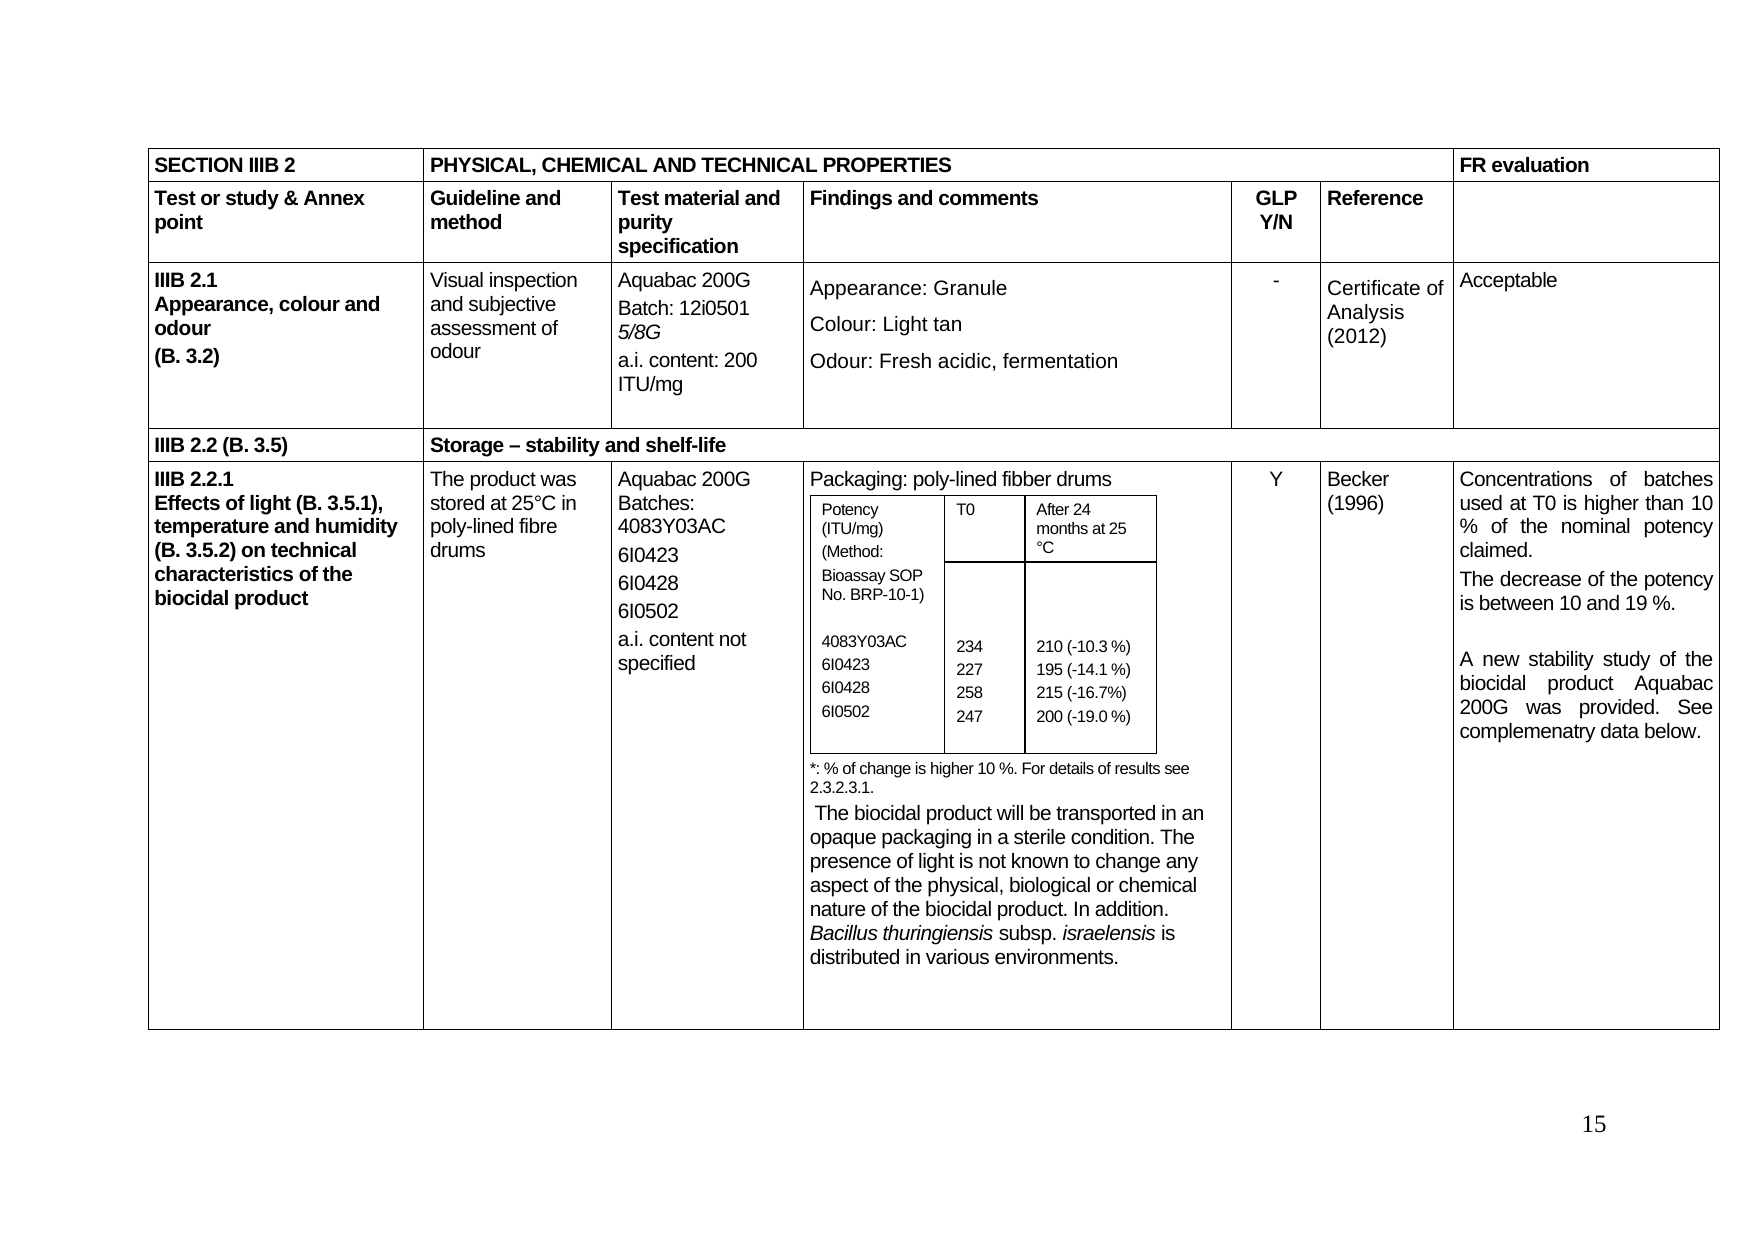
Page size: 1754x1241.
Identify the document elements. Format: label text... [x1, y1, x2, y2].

table_cell Becker (1996) [1321, 462, 1453, 1029]
table_cell Findings and comments [804, 182, 1231, 262]
table_cell IIIB 2.2 (B. 3.5) [149, 429, 423, 461]
table_cell Test or study & Annex point [149, 182, 423, 262]
table_cell Test material and purity specification [612, 182, 803, 262]
table_cell Packaging: poly-lined fibber drums *: % of change is higher 10 %. For details of results see 2.3.2.3.1. The biocidal product will be transported in an opaque packaging in a sterile condition. The presence of light is not known to change any aspect of the physical, biological or chemical nature of the biocidal product. In addition. Bacillus thuringiensis subsp. israelensis is distributed in various environments. [804, 462, 1231, 1029]
table_cell Concentrations of batches used at T0 is higher than 10 % of the nominal potency claimed. The decrease of the potency is between 10 and 19 %. A new stability study of the biocidal product Aquabac 200G was provided. See complemenatry data below. [1454, 462, 1719, 1029]
table_cell Aquabac 200G Batch: 12i0501 5/8G a.i. content: 200 ITU/mg [612, 263, 803, 428]
table_cell - [1232, 263, 1320, 428]
table_cell [1454, 182, 1719, 262]
table_cell GLP Y/N [1232, 182, 1320, 262]
table_cell Reference [1321, 182, 1453, 262]
table_cell The product was stored at 25°C in poly-lined fibre drums [424, 462, 611, 1029]
table_header PHYSICAL, CHEMICAL AND TECHNICAL PROPERTIES [424, 149, 1453, 181]
table_cell Appearance: Granule Colour: Light tan Odour: Fresh acidic, fermentation [804, 263, 1231, 428]
table_cell Acceptable [1454, 263, 1719, 428]
table_cell Storage – stability and shelf-life [424, 429, 1719, 461]
table_header FR evaluation [1454, 149, 1719, 181]
table_header SECTION IIIB 2 [149, 149, 423, 181]
table_cell Y [1232, 462, 1320, 1029]
table_cell Visual inspection and subjective assessment of odour [424, 263, 611, 428]
table_cell Aquabac 200G Batches: 4083Y03AC 6I0423 6I0428 6I0502 a.i. content not specified [612, 462, 803, 1029]
table_cell Certificate of Analysis (2012) [1321, 263, 1453, 428]
table_cell IIIB 2.1 Appearance, colour and odour (B. 3.2) [149, 263, 423, 428]
table_cell IIIB 2.2.1 Effects of light (B. 3.5.1), temperature and humidity (B. 3.5.2) on technical characteristics of the biocidal product [149, 462, 423, 1029]
table_cell Guideline and method [424, 182, 611, 262]
